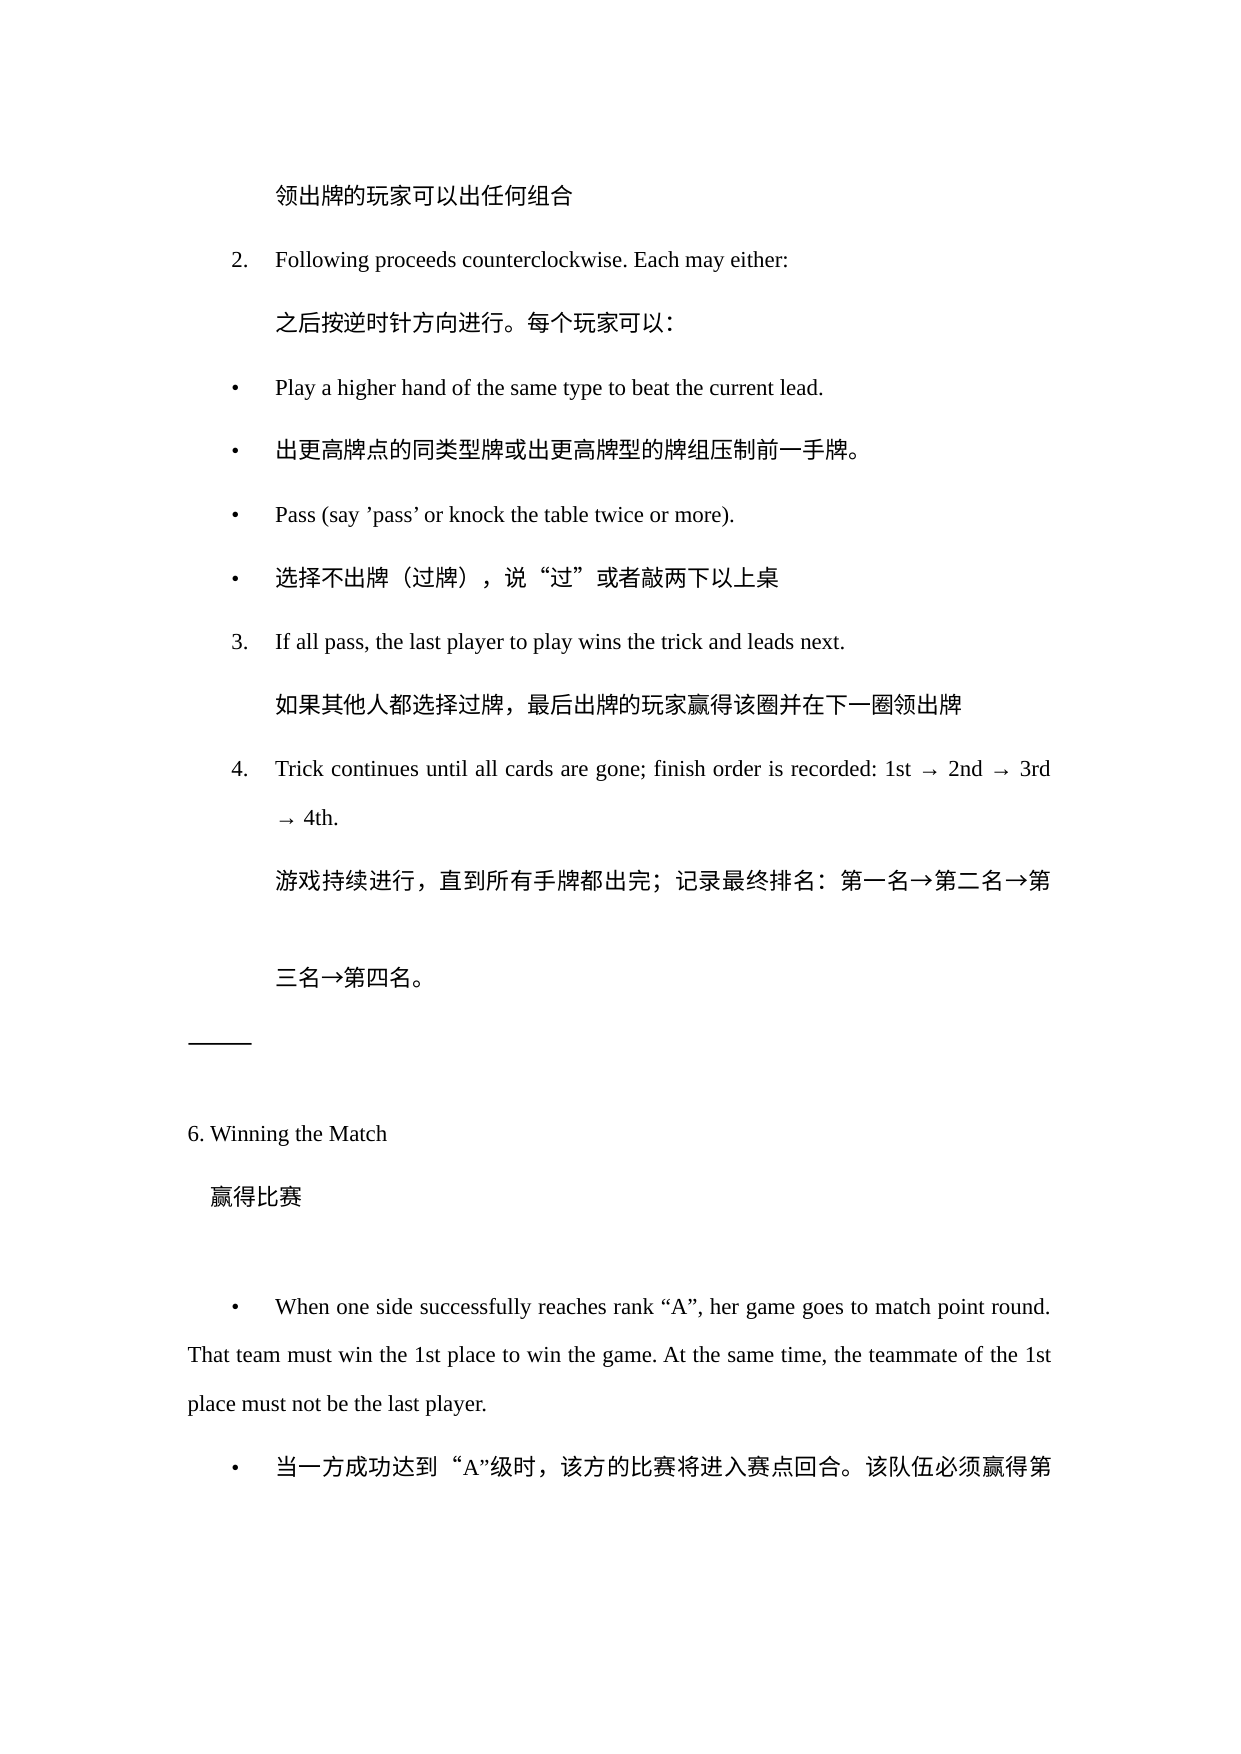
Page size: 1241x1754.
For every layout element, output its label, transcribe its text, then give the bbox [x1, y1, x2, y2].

list Trick continues until all cards are gone; finish order is recorded: 1st → 2nd → 3rd → 4th. [231, 752, 1053, 833]
text ⸻ [187, 1026, 1053, 1058]
list Following proceeds counterclockwise. Each may either: [231, 243, 1053, 276]
list 之后按逆时针方向进行。每个玩家可以： [275, 289, 1053, 354]
text • Play a higher hand of the same type to beat the current lead. [187, 371, 1053, 403]
text • Pass (say ’pass’ or knock the table twice or more). [187, 498, 1053, 530]
text • 选择不出牌（过牌），说“过”或者敲两下以上桌 [187, 543, 1053, 608]
text • When one side successfully reaches rank “A”, her game goes to match point round. That team must win the 1st place to win the game. At the same time, the teammate of the 1st place must not be the last player. [187, 1290, 1053, 1420]
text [187, 1433, 1053, 1498]
text 6. Winning the Match [187, 1117, 1053, 1149]
text 赢得比赛 [187, 1163, 1053, 1228]
list If all pass, the last player to play wins the trick and leads next. [231, 625, 1053, 658]
list 领出牌的玩家可以出任何组合 [275, 162, 1053, 227]
text 游戏持续进行，直到所有手牌都出完；记录最终排名：第一名→第二名→第三名→第四名。 [275, 847, 1053, 1009]
text • 出更高牌点的同类型牌或出更高牌型的牌组压制前一手牌。 [187, 416, 1053, 481]
list 如果其他人都选择过牌，最后出牌的玩家赢得该圈并在下一圈领出牌 [275, 671, 1053, 736]
